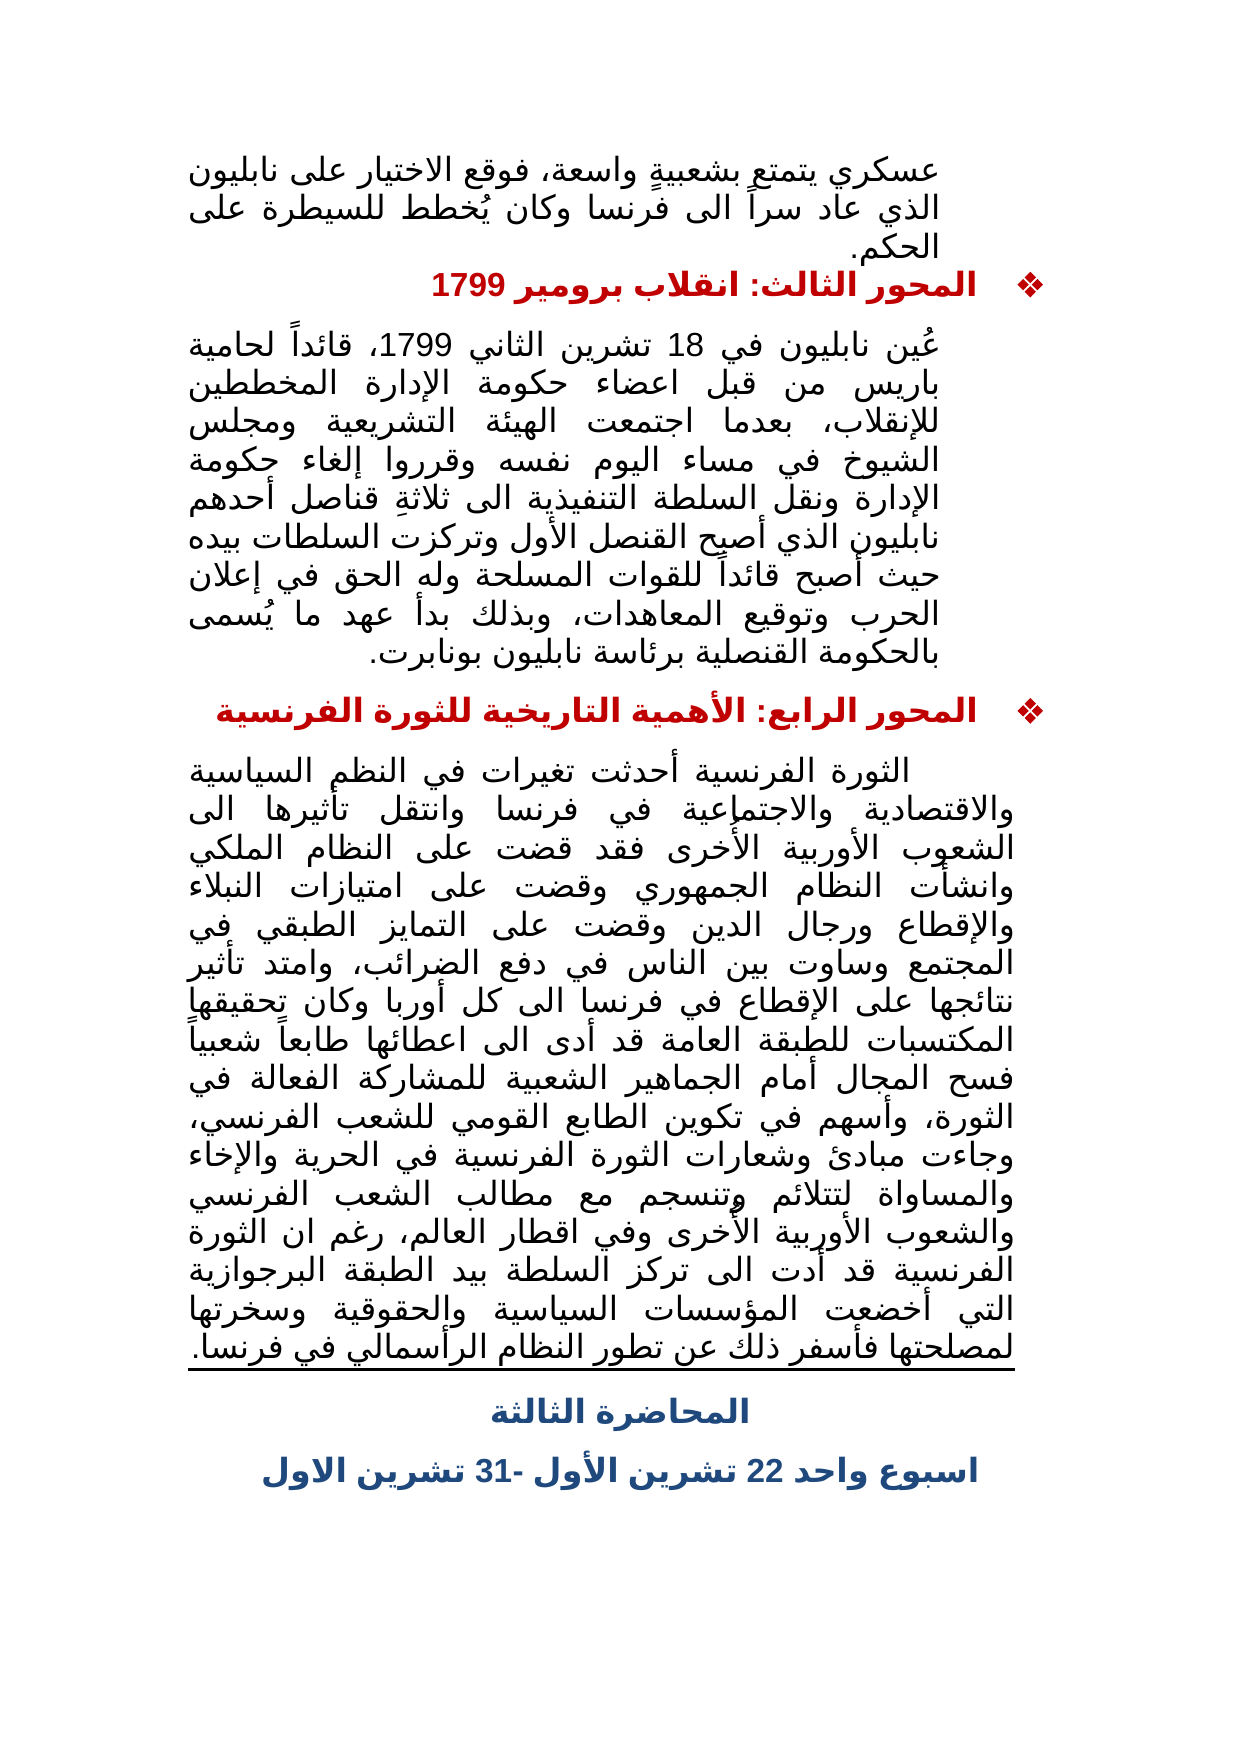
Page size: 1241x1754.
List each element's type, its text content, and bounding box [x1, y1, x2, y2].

text عُين نابليون في 18 تشرين الثاني 1799، قائداً لحامية باريس من قبل اعضاء حكومة الإدارة المخططين للإنقلاب، بعدما اجتمعت الهيئة التشريعية ومجلس الشيوخ في مساء اليوم نفسه وقرروا إلغاء حكومة الإدارة ونقل السلطة التنفيذية الى ثلاثةِ قناصل أحدهم نابليون الذي أصبح القنصل الأول وتركزت السلطات بيده حيث أصبح قائداً للقوات المسلحة وله الحق في إعلان الحرب وتوقيع المعاهدات، وبذلك بدأ عهد ما يُسمى بالحكومة القنصلية برئاسة نابليون بونابرت. [187, 325, 941, 671]
text اسبوع واحد 22 تشرين الأول -31 تشرين الاول [187, 1451, 1053, 1489]
list المحور الرابع: الأهمية التاريخية للثورة الفرنسية [187, 691, 1015, 730]
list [187, 150, 978, 265]
text الثورة الفرنسية أحدثت تغيرات في النظم السياسية والاقتصادية والاجتماعية في فرنسا وانتقل تأثيرها الى الشعوب الأوربية الأُخرى فقد قضت على النظام الملكي وانشأت النظام الجمهوري وقضت على امتيازات النبلاء والإقطاع ورجال الدين وقضت على التمايز الطبقي في المجتمع وساوت بين الناس في دفع الضرائب، وامتد تأثير نتائجها على الإقطاع في فرنسا الى كل أوربا وكان تحقيقها المكتسبات للطبقة العامة قد أدى الى اعطائها طابعاً شعبياً فسح المجال أمام الجماهير الشعبية للمشاركة الفعالة في الثورة، وأسهم في تكوين الطابع القومي للشعب الفرنسي، وجاءت مبادئ وشعارات الثورة الفرنسية في الحرية والإخاء والمساواة لتتلائم وتنسجم مع مطالب الشعب الفرنسي والشعوب الأوربية الأُخرى وفي اقطار العالم، رغم ان الثورة الفرنسية قد أدت الى تركز السلطة بيد الطبقة البرجوازية التي أخضعت المؤسسات السياسية والحقوقية وسخرتها لمصلحتها فأسفر ذلك عن تطور النظام الرأسمالي في فرنسا. [187, 751, 1015, 1371]
text المحاضرة الثالثة [187, 1392, 1053, 1430]
list المحور الثالث: انقلاب برومير 1799 [187, 265, 1015, 304]
